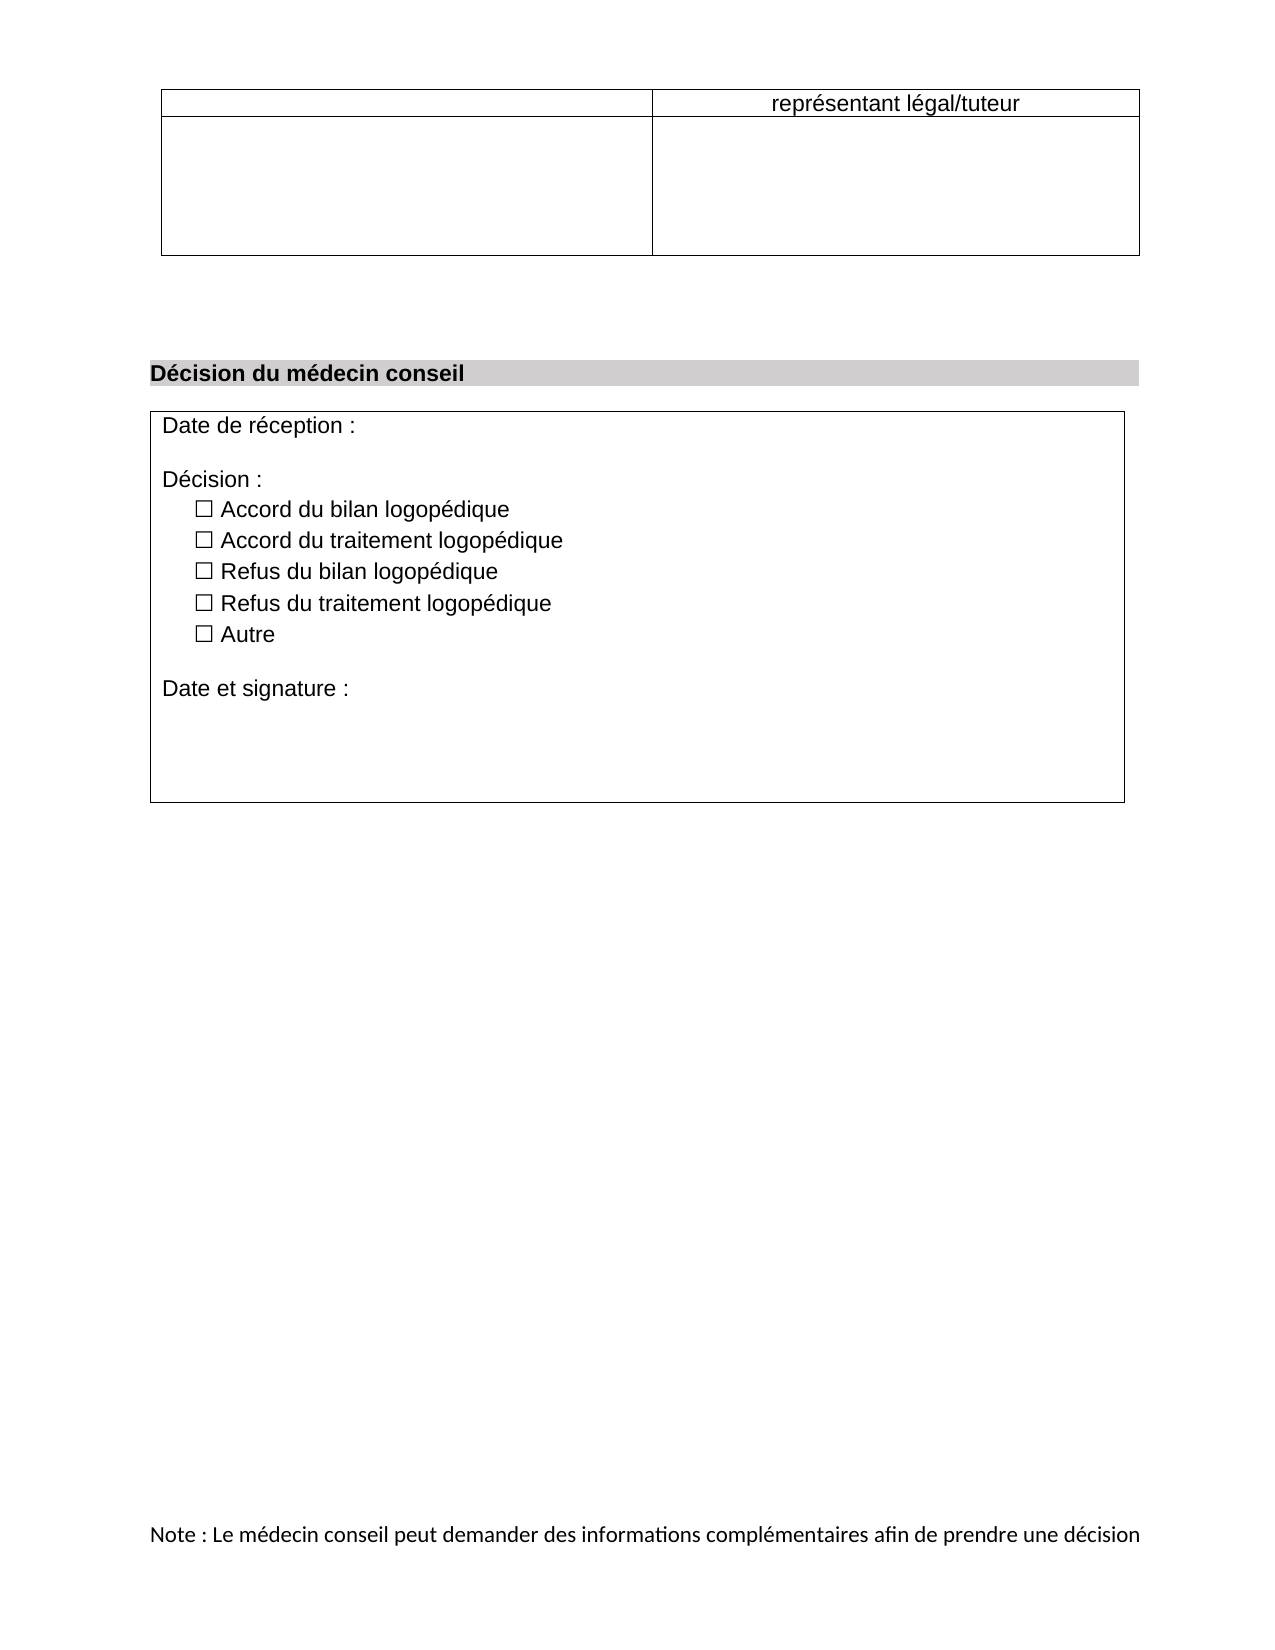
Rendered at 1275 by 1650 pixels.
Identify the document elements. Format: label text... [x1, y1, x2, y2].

table_cell [653, 117, 1139, 255]
text Décision du médecin conseil [150, 360, 1139, 386]
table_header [162, 90, 652, 116]
table_header Date de réception : Décision : Accord du bilan logopédique Accord du traitement logopédique Refus du bilan logopédique Refus du traitement logopédique Autre Date et signature : [151, 412, 1124, 802]
table_cell [162, 117, 652, 255]
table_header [653, 90, 1139, 116]
